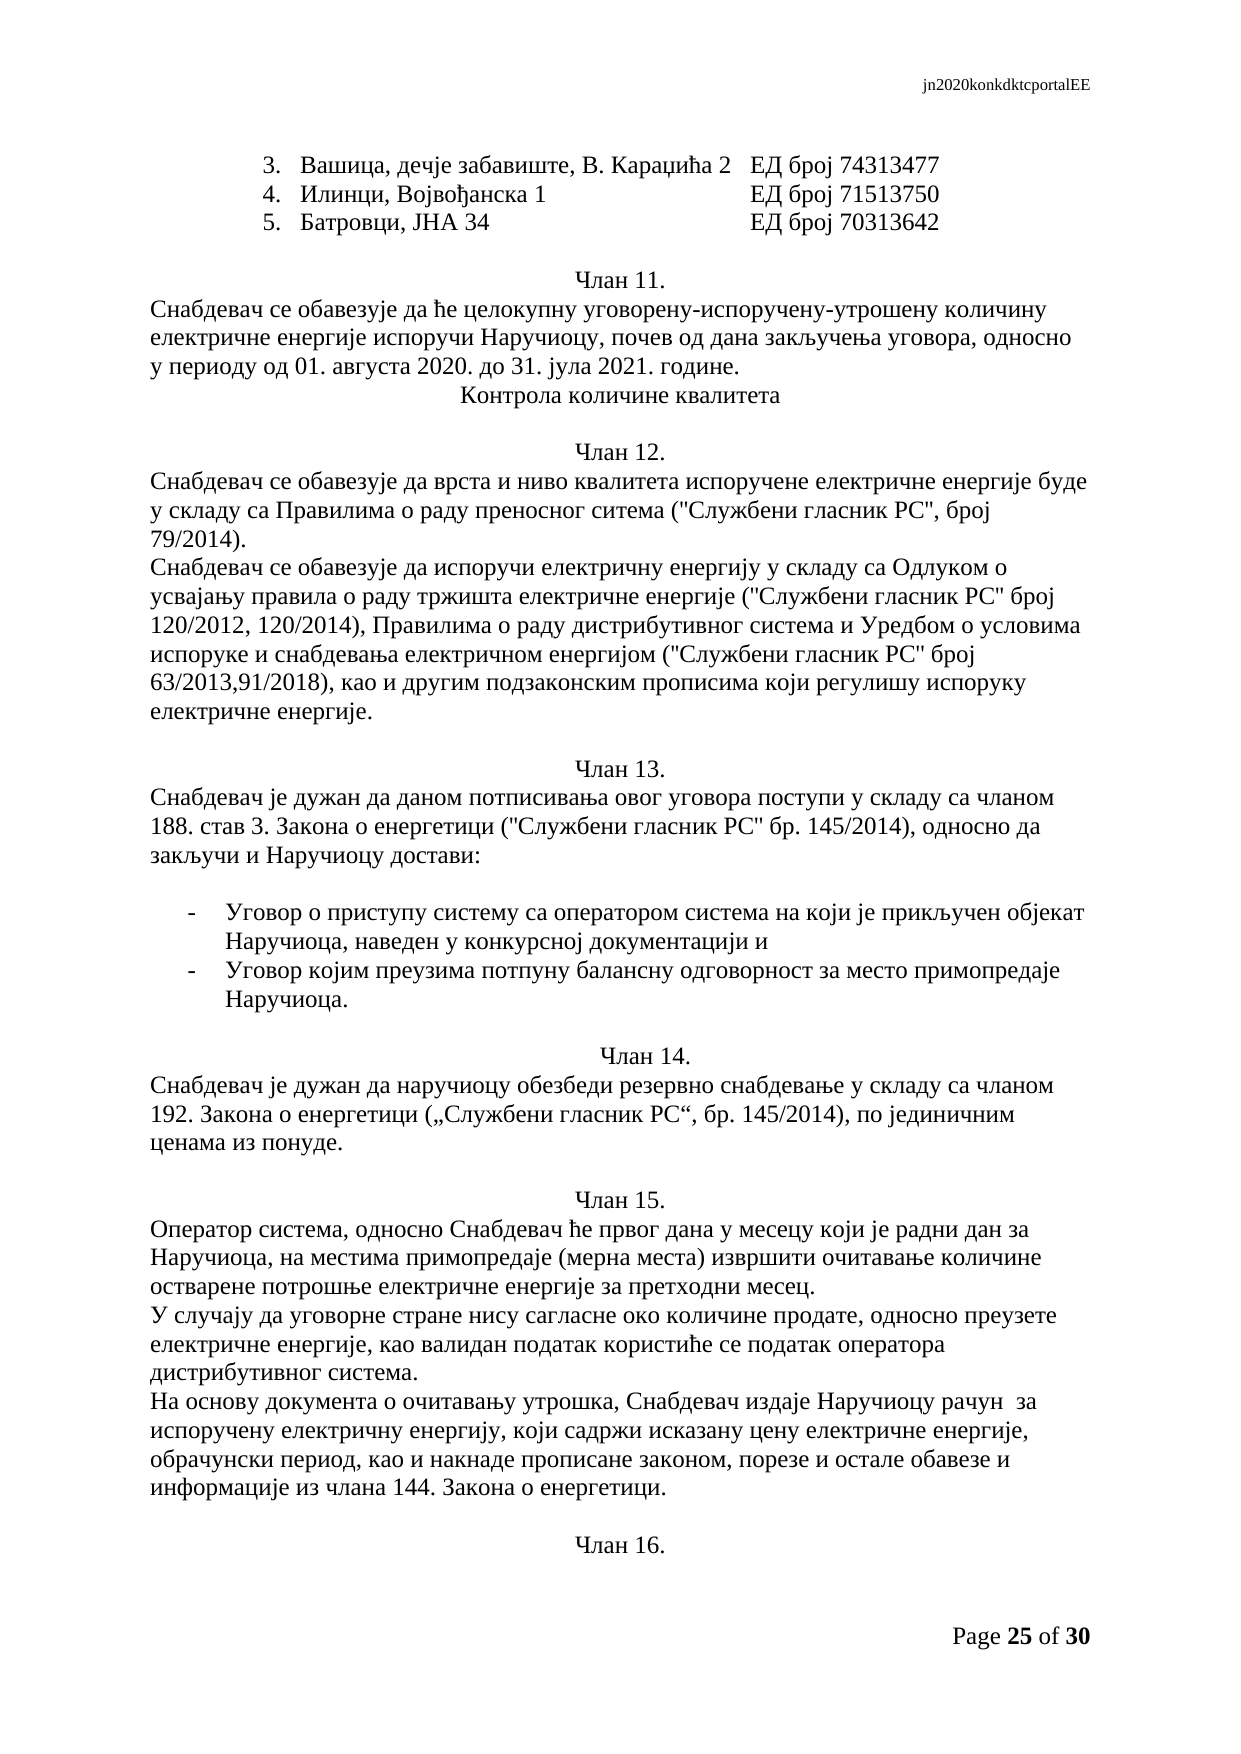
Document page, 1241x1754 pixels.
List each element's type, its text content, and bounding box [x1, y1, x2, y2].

text Снабдевач се обавезује да испоручи електричну енергију у складу са Одлуком о усвајању правила о раду тржишта електричне енергије (''Службени гласник РС'' број 120/2012, 120/2014), Правилима о раду дистрибутивног система и Уредбом о условима испоруке и снабдевања електричном енергијом (''Службени гласник РС'' број 63/2013,91/2018), као и другим подзаконским прописима који регулишу испоруку електричне енергије. [150, 552, 1090, 725]
text Члан 12. [150, 437, 1090, 466]
list Вашица, дечје забавиште, В. Караџића 2 ЕД број 74313477 [262, 150, 1090, 179]
list Батровци, ЈНА 34 ЕД број 70313642 [262, 207, 1090, 236]
text Члан 13. [150, 754, 1090, 782]
list Уговор о приступу систему са оператором система на који је прикључен објекат Наручиоца, наведен у конкурсној документацији и [187, 897, 1090, 955]
text Оператор система, односно Снабдевач ће првог дана у месецу који је радни дан за Наручиоца, на местима примопредаје (мерна места) извршити очитавање количине остварене потрошње електричне енергије за претходни месец. [150, 1214, 1090, 1300]
text На основу документа о очитавању утрошка, Снабдевач издаје Наручиоцу рачун за испоручену електричну енергију, који садржи исказану цену електричне енергије, обрачунски период, као и накнаде прописане законом, порезе и остале обавезе и информације из члана 144. Закона о енергетици. [150, 1386, 1090, 1501]
text Члан 11. [150, 265, 1090, 294]
text Члан 14. [525, 1041, 1090, 1070]
text Контрола количине квалитета [150, 380, 1090, 409]
list Уговор којим преузима потпуну балансну одговорност за место примопредаје Наручиоца. [187, 955, 1090, 1012]
text Снабдевач је дужан да даном потписивања овог уговора поступи у складу са чланом 188. став 3. Закона о енергетици (''Службени гласник РС'' бр. 145/2014), односно да закључи и Наручиоцу достави: [150, 782, 1090, 869]
text Члан 16. [150, 1530, 1090, 1559]
list Илинци, Војвођанска 1 ЕД број 71513750 [262, 179, 1090, 207]
text Члан 15. [150, 1185, 1090, 1214]
text Снабдевач се обавезује да врста и ниво квалитета испоручене електричне енергије буде у складу са Правилима о раду преносног ситема (''Службени гласник РС'', број 79/2014). [150, 466, 1090, 552]
text Снабдевач се обавезује да ће целокупну уговорену-испоручену-утрошену количину електричне енергије испоручи Наручиоцу, почев од дана закључења уговора, односно у периоду од 01. августа 2020. до 31. јула 2021. године. [150, 294, 1090, 380]
text Снабдевач је дужан да наручиоцу обезбеди резервно снабдевање у складу са чланом 192. Закона о енергетици („Службени гласник РС“, бр. 145/2014), по јединичним ценама из понуде. [150, 1070, 1090, 1156]
text У случају да уговорне стране нису сагласне око количине продате, односно преузете електричне енергије, као валидан податак користиће се податак оператора дистрибутивног система. [150, 1300, 1090, 1386]
